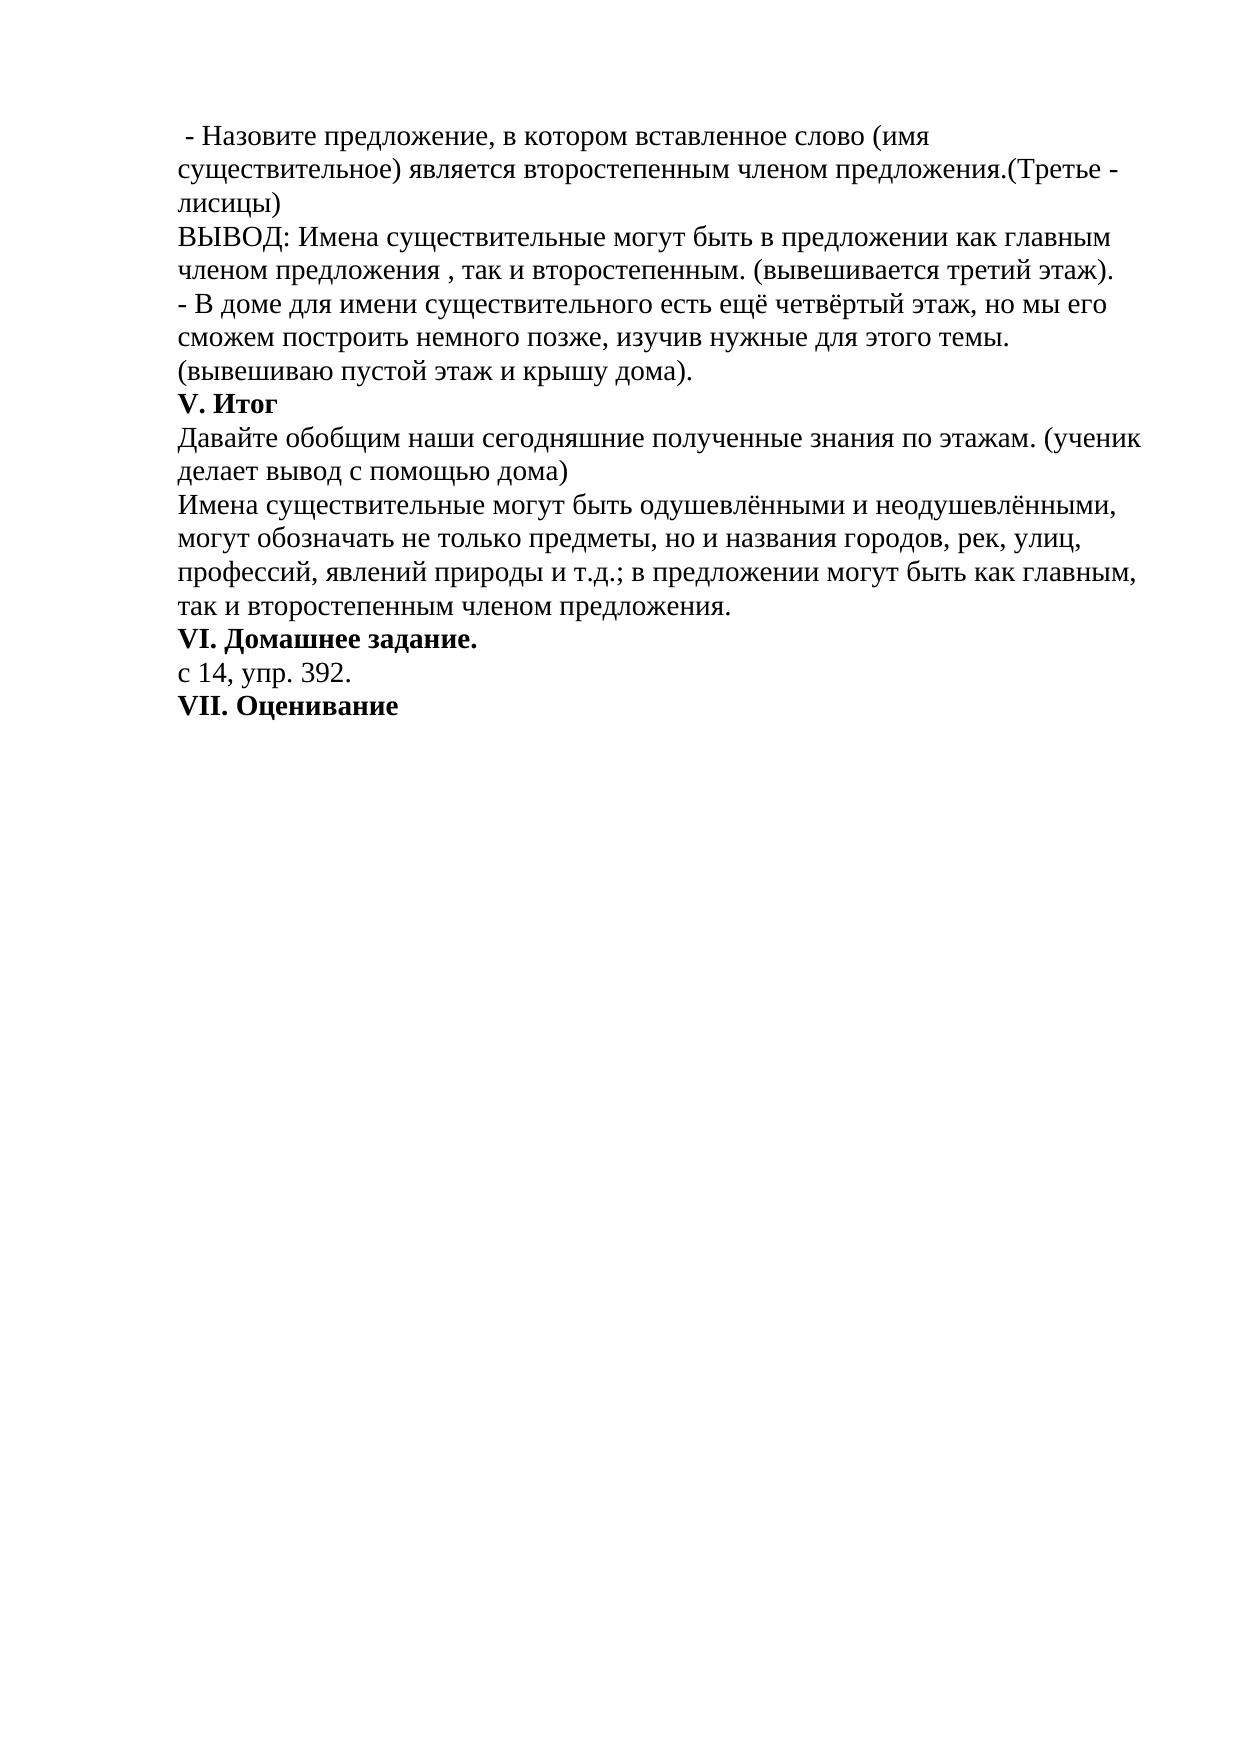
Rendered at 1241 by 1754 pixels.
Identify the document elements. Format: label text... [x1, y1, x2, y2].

text Давайте обобщим наши сегодняшние полученные знания по этажам. (ученик делает вывод с помощью дома) [177, 420, 1152, 487]
text V. Итог [177, 386, 1152, 420]
text VI. Домашнее задание. [177, 621, 1152, 655]
text с 14, упр. 392. [177, 655, 1152, 688]
text - Назовите предложение, в котором вставленное слово (имя существительное) является второстепенным членом предложения.(Третье - лисицы) [177, 118, 1152, 219]
text ВЫВОД: Имена существительные могут быть в предложении как главным членом предложения , так и второстепенным. (вывешивается третий этаж). [177, 219, 1152, 286]
text Имена существительные могут быть одушевлёнными и неодушевлёнными, могут обозначать не только предметы, но и названия городов, рек, улиц, профессий, явлений природы и т.д.; в предложении могут быть как главным, так и второстепенным членом предложения. [177, 487, 1152, 621]
text - В доме для имени существительного есть ещё четвёртый этаж, но мы его сможем построить немного позже, изучив нужные для этого темы. (вывешиваю пустой этаж и крышу дома). [177, 286, 1152, 386]
text VII. Оценивание [177, 688, 1152, 722]
